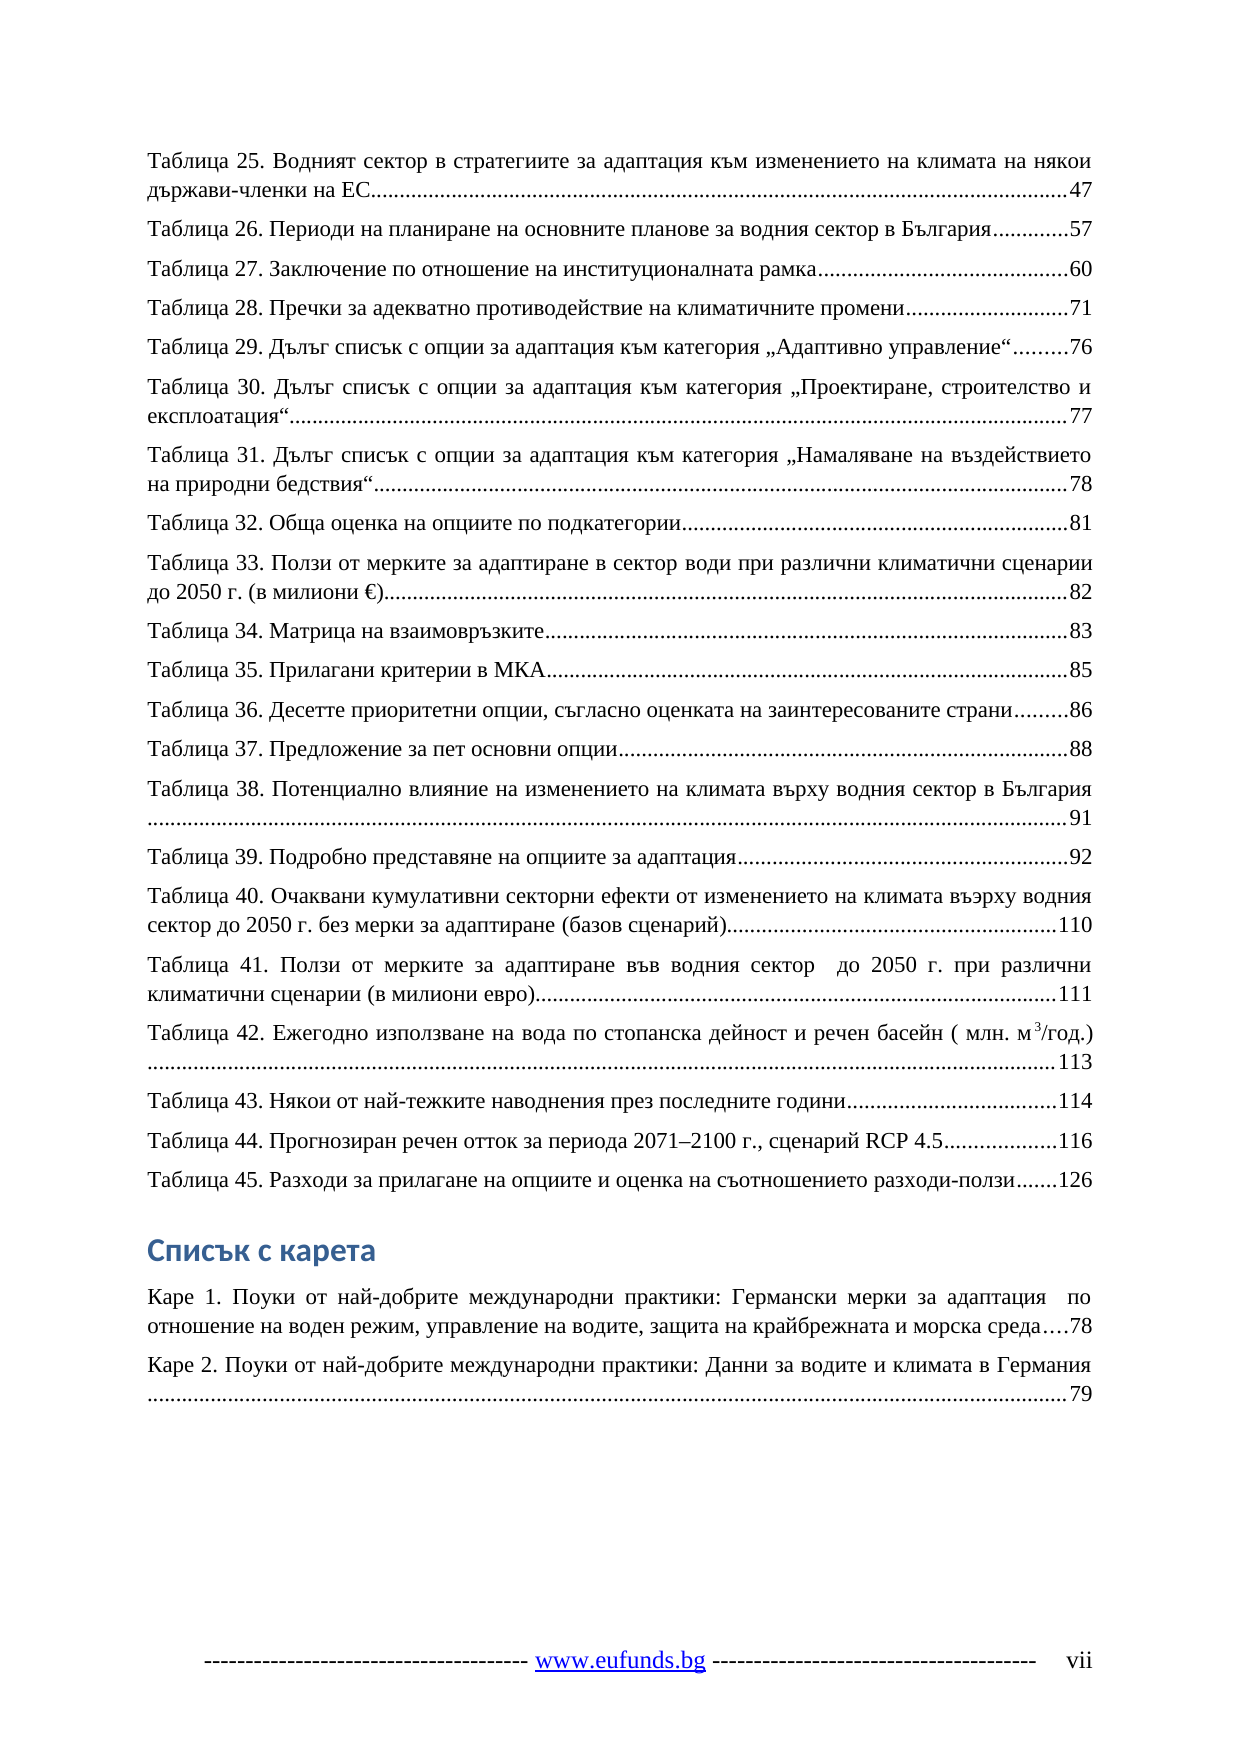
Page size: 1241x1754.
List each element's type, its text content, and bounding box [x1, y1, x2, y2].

text Таблица 37. Предложение за пет основни опции 88 [147, 735, 1093, 762]
text Таблица 45. Разходи за прилагане на опциите и оценка на съотношението разходи-ползи 126 [147, 1166, 1093, 1192]
text Таблица 36. Десетте приоритетни опции, съгласно оценката на заинтересованите страни 86 [147, 696, 1093, 722]
text Списък с карета [147, 1229, 1093, 1270]
text Таблица 43. Някои от най-тежките наводнения през последните години 114 [147, 1087, 1093, 1114]
text Таблица 31. Дълъг списък с опции за адаптация към категория „Намаляване на въздействието на природни бедствия“ 78 [147, 441, 1093, 496]
text Каре 2. Поуки от най-добрите международни практики: Данни за водите и климата в Германия 79 [147, 1351, 1093, 1406]
text Таблица 42. Ежегодно използване на вода по стопанска дейност и речен басейн ( млн. м3/год.) 113 [147, 1019, 1093, 1074]
text Таблица 25. Водният сектор в стратегиите за адаптация към изменението на климата на някои държави-членки на ЕС 47 [147, 147, 1093, 202]
text Таблица 34. Матрица на взаимовръзките 83 [147, 617, 1093, 643]
text Таблица 32. Обща оценка на опциите по подкатегории 81 [147, 509, 1093, 536]
text Таблица 28. Пречки за адекватно противодействие на климатичните промени 71 [147, 294, 1093, 320]
text Таблица 41. Ползи от мерките за адаптиране във водния сектор до 2050 г. при различни климатични сценарии (в милиони евро) 111 [147, 951, 1093, 1006]
text Таблица 39. Подробно представяне на опциите за адаптация 92 [147, 843, 1093, 869]
text Каре 1. Поуки от най-добрите международни практики: Германски мерки за адаптация по отношение на воден режим, управление на водите, защита на крайбрежната и морска среда 78 [147, 1283, 1093, 1338]
text Таблица 26. Периоди на планиране на основните планове за водния сектор в България 57 [147, 215, 1093, 242]
text Таблица 38. Потенциално влияние на изменението на климата върху водния сектор в България 91 [147, 775, 1093, 830]
text Таблица 40. Очаквани кумулативни секторни ефекти от изменението на климата въэрху водния сектор до 2050 г. без мерки за адаптиране (базов сценарий) 110 [147, 882, 1093, 938]
text Таблица 30. Дълъг списък с опции за адаптация към категория „Проектиране, строителство и експлоатация“ 77 [147, 373, 1093, 428]
text Таблица 27. Заключение по отношение на институционалната рамка 60 [147, 255, 1093, 281]
text Таблица 33. Ползи от мерките за адаптиране в сектор води при различни климатични сценарии до 2050 г. (в милиони €) 82 [147, 549, 1093, 604]
text Таблица 44. Прогнозиран речен отток за периода 2071–2100 г., сценарий RCP 4.5 116 [147, 1127, 1093, 1153]
text Таблица 29. Дълъг списък с опции за адаптация към категория „Адаптивно управление“ 76 [147, 333, 1093, 360]
text Таблица 35. Прилагани критерии в МКА 85 [147, 657, 1093, 683]
